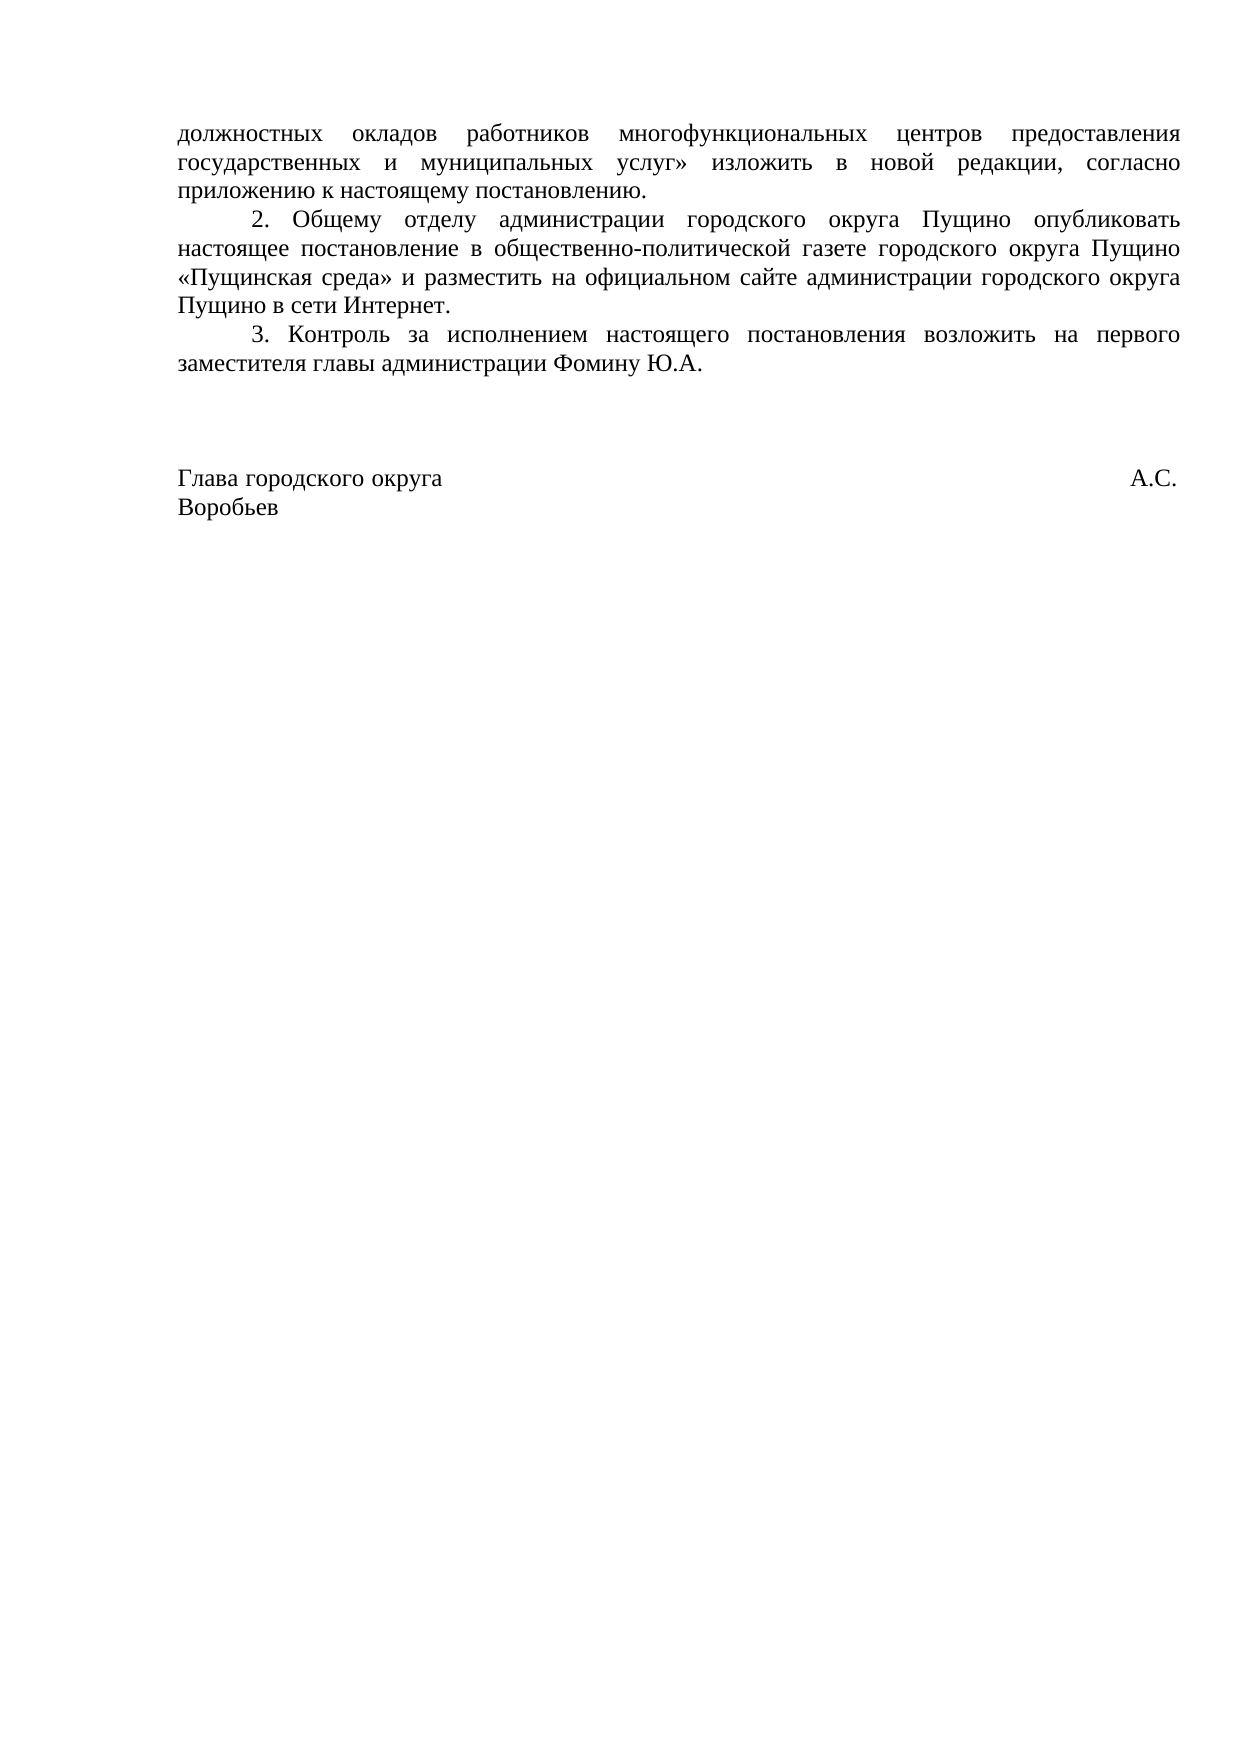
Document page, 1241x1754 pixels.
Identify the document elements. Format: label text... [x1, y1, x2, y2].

text 3. Контроль за исполнением настоящего постановления возложить на первого заместителя главы администрации Фомину Ю.А. [177, 319, 1181, 377]
text 2. Общему отделу администрации городского округа Пущино опубликовать настоящее постановление в общественно-политической газете городского округа Пущино «Пущинская среда» и разместить на официальном сайте администрации городского округа Пущино в сети Интернет. [177, 204, 1181, 319]
text Глава городского округа А.С. Воробьев [177, 463, 1181, 521]
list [177, 118, 1181, 204]
